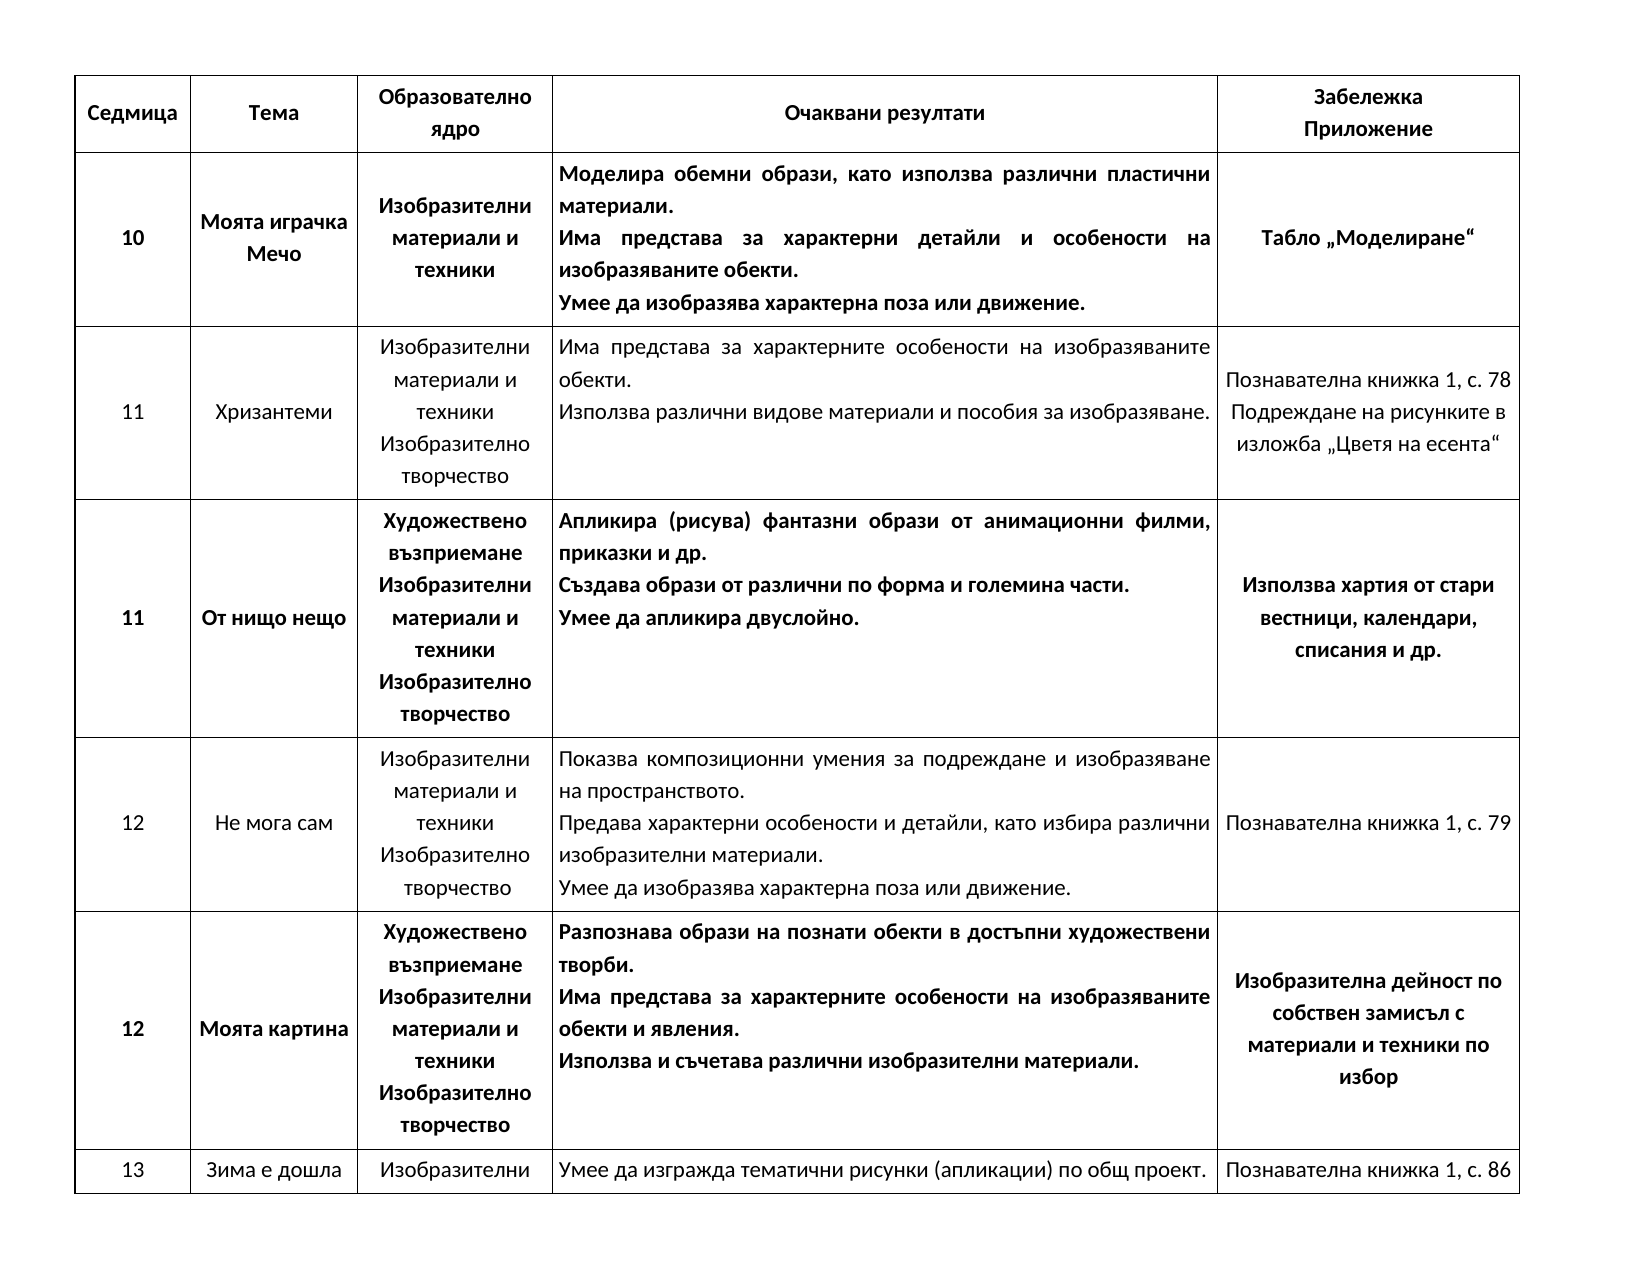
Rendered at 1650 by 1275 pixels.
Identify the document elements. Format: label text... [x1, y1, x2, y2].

table_cell Показва композиционни умения за подреждане и изобразяване на пространството. Предава характерни особености и детайли, като избира различни изобразителни материали. Умее да изобразява характерна поза или движение. [553, 738, 1217, 911]
table_cell Изобразителна дейност по собствен замисъл с материали и техники по избор [1218, 912, 1519, 1148]
table_cell Има представа за характерните особености на изобразяваните обекти. Използва различни видове материали и пособия за изобразяване. [553, 327, 1217, 499]
table_cell Изобразителни материали и техники Изобразително творчество [358, 327, 552, 499]
table_cell Разпознава образи на познати обекти в достъпни художествени творби. Има представа за характерните особености на изобразяваните обекти и явления. Използва и съчетава различни изобразителни материали. [553, 912, 1217, 1148]
table_cell Моята картина [191, 912, 357, 1148]
table_cell Моята играчка Мечо [191, 153, 357, 326]
table_cell Художествено възприемане Изобразителни материали и техники Изобразително творчество [358, 500, 552, 737]
table_cell Хризантеми [191, 327, 357, 499]
table_header Тема [191, 76, 357, 152]
table_cell Изобразителни материали и техники [358, 153, 552, 326]
table_cell Изобразителни материали и техники Изобразително творчество [358, 738, 552, 911]
table_cell Моделира обемни образи, като използва различни пластични материали. Има представа за характерни детайли и особености на изобразяваните обекти. Умее да изобразява характерна поза или движение. [553, 153, 1217, 326]
table_cell 11 [76, 500, 190, 737]
table_cell Табло „Моделиране“ [1218, 153, 1519, 326]
table_header Образователно ядро [358, 76, 552, 152]
table_cell Зима е дошла [191, 1150, 357, 1193]
table_cell 10 [76, 153, 190, 326]
table_cell 11 [76, 327, 190, 499]
table_cell Познавателна книжка 1, с. 86 [1218, 1150, 1519, 1193]
table_cell Използва хартия от стари вестници, календари, списания и др. [1218, 500, 1519, 737]
table_cell Художествено възприемане Изобразителни материали и техники Изобразително творчество [358, 912, 552, 1148]
table_cell Не мога сам [191, 738, 357, 911]
table_cell Познавателна книжка 1, с. 78 Подреждане на рисунките в изложба „Цветя на есента“ [1218, 327, 1519, 499]
table_cell 12 [76, 912, 190, 1148]
table_cell Апликира (рисува) фантазни образи от анимационни филми, приказки и др. Създава образи от различни по форма и големина части. Умее да апликира двуслойно. [553, 500, 1217, 737]
table_header Седмица [76, 76, 190, 152]
table_header Очаквани резултати [553, 76, 1217, 152]
table_cell От нищо нещо [191, 500, 357, 737]
table_cell 13 [76, 1150, 190, 1193]
table_cell 12 [76, 738, 190, 911]
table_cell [358, 1150, 552, 1193]
table_cell Познавателна книжка 1, с. 79 [1218, 738, 1519, 911]
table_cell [553, 1150, 1217, 1193]
table_header Забележка Приложение [1218, 76, 1519, 152]
